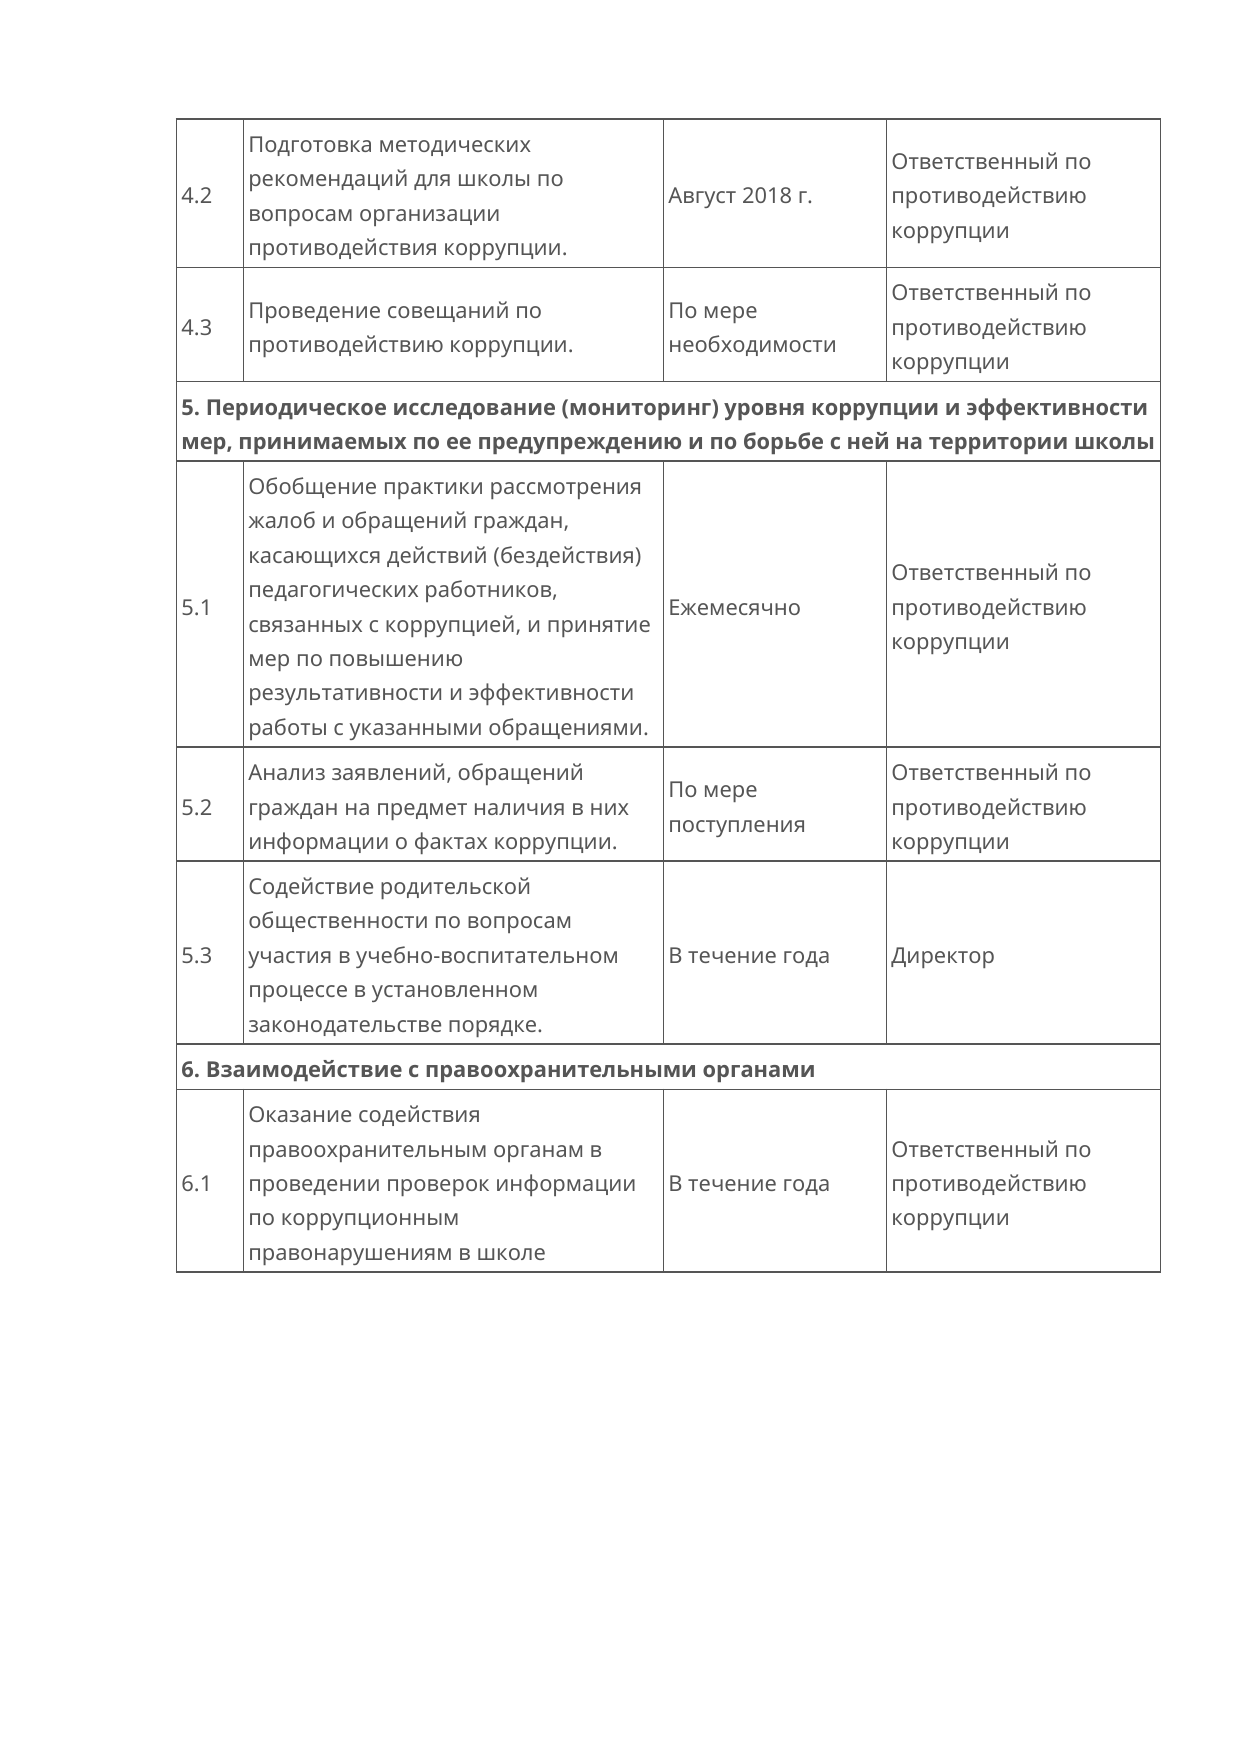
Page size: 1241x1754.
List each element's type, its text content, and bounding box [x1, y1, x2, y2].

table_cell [887, 120, 1160, 267]
table_cell Ответственный по противодействию коррупции [887, 1090, 1160, 1271]
table_cell Ответственный по противодействию коррупции [887, 462, 1160, 746]
table_cell 5. Периодическое исследование (мониторинг) уровня коррупции и эффективности мер, принимаемых по ее предупреждению и по борьбе с ней на территории школы [177, 382, 1160, 460]
table_cell Содействие родительской общественности по вопросам участия в учебно-воспитательном процессе в установленном законодательстве порядке. [244, 862, 663, 1043]
table_cell 5.3 [177, 862, 243, 1043]
table_cell Оказание содействия правоохранительным органам в проведении проверок информации по коррупционным правонарушениям в школе [244, 1090, 663, 1271]
table_cell Ответственный по противодействию коррупции [887, 748, 1160, 860]
table_cell 4.2 [177, 120, 243, 267]
table_cell Ежемесячно [664, 462, 886, 746]
table_cell 5.1 [177, 462, 243, 746]
table_cell 5.2 [177, 748, 243, 860]
table_cell По мере поступления [664, 748, 886, 860]
table_cell По мере необходимости [664, 268, 886, 381]
table_cell Директор [887, 862, 1160, 1043]
table_cell 6. Взаимодействие с правоохранительными органами [177, 1045, 1160, 1088]
table_cell В течение года [664, 862, 886, 1043]
table_cell Ответственный по противодействию коррупции [887, 268, 1160, 381]
table_cell Август 2018 г. [664, 120, 886, 267]
table_cell Подготовка методических рекомендаций для школы по вопросам организации противодействия коррупции. [244, 120, 663, 267]
table_cell Анализ заявлений, обращений граждан на предмет наличия в них информации о фактах коррупции. [244, 748, 663, 860]
table_cell 6.1 [177, 1090, 243, 1271]
table_cell В течение года [664, 1090, 886, 1271]
table_cell 4.3 [177, 268, 243, 381]
table_cell Проведение совещаний по противодействию коррупции. [244, 268, 663, 381]
table_cell Обобщение практики рассмотрения жалоб и обращений граждан, касающихся действий (бездействия) педагогических работников, связанных с коррупцией, и принятие мер по повышению результативности и эффективности работы с указанными обращениями. [244, 462, 663, 746]
